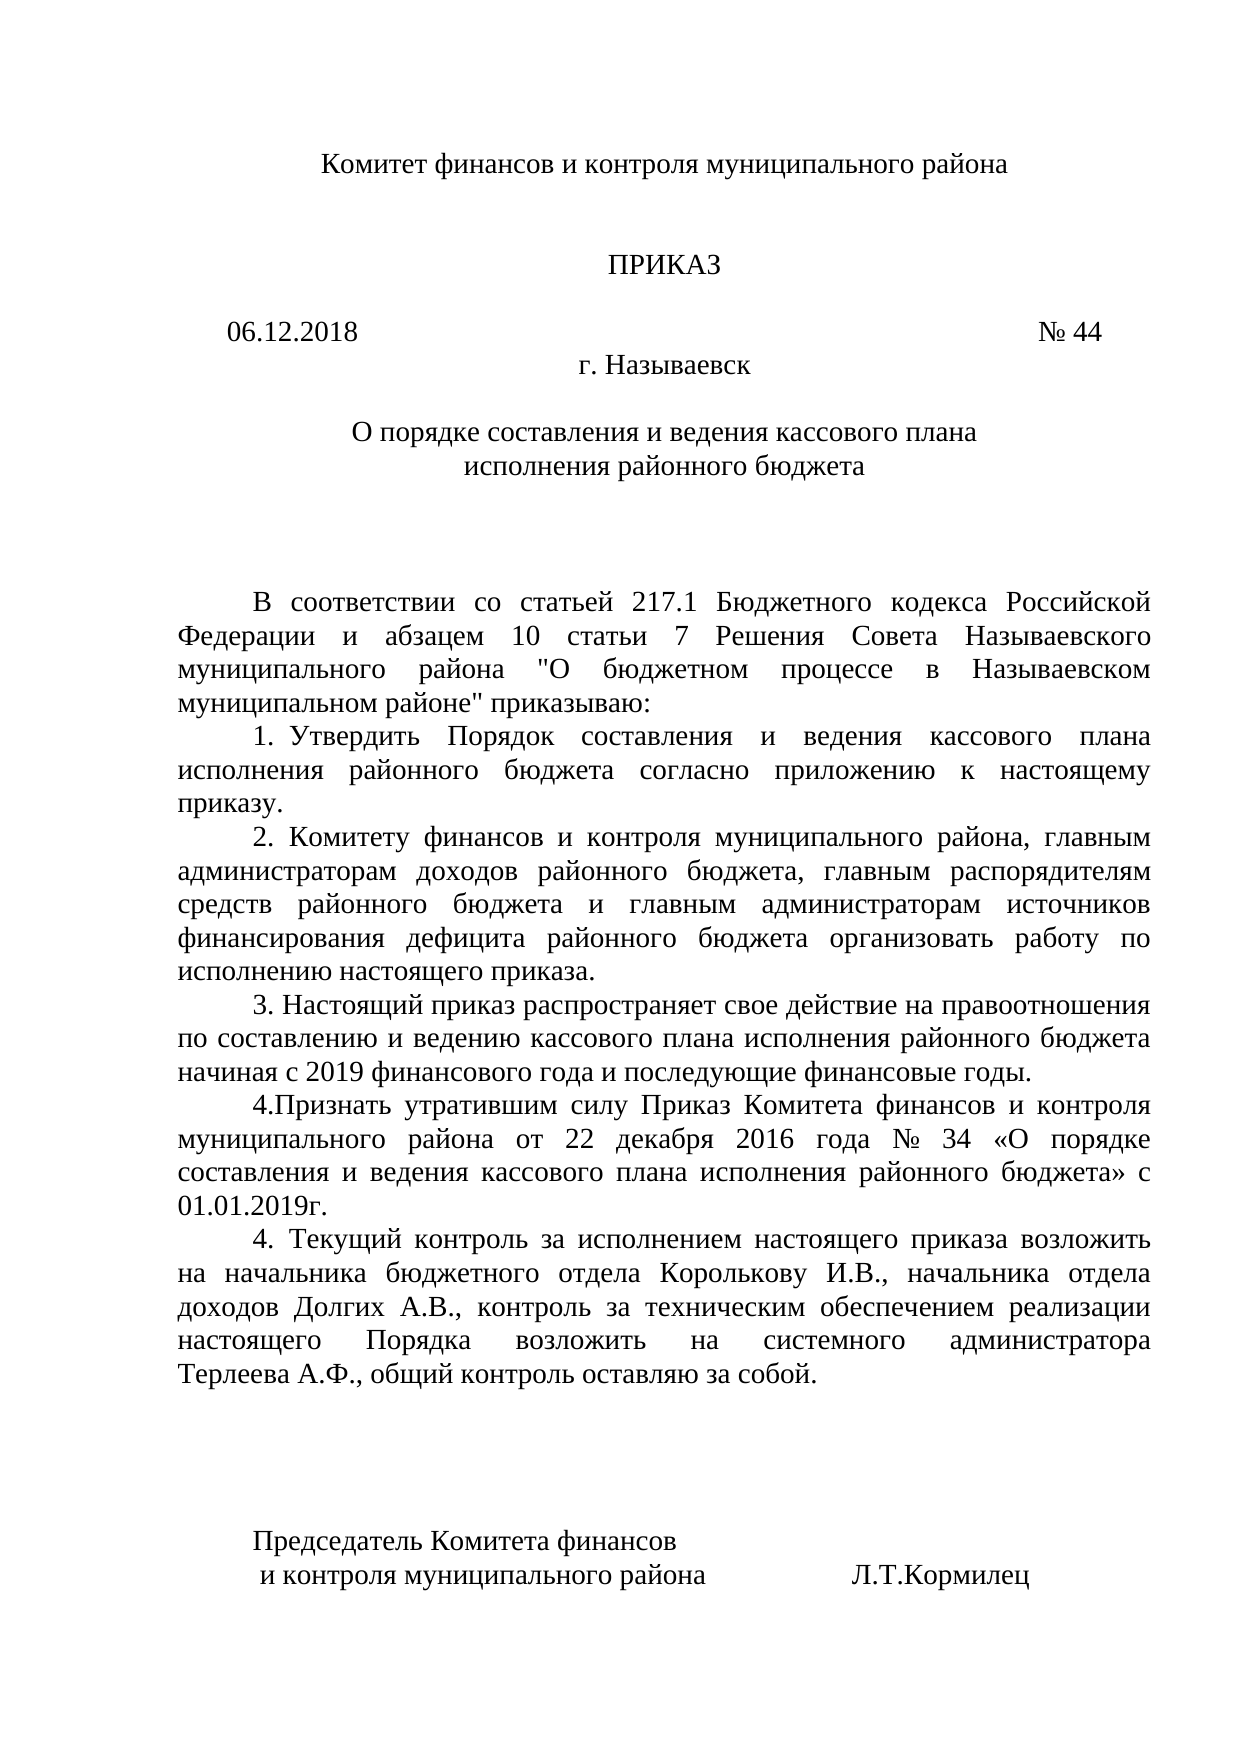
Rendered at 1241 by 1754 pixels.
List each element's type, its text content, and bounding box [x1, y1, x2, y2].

text г. Называевск [177, 347, 1152, 381]
text 2. Комитету финансов и контроля муниципального района, главным администраторам доходов районного бюджета, главным распорядителям средств районного бюджета и главным администраторам источников финансирования дефицита районного бюджета организовать работу по исполнению настоящего приказа. [177, 819, 1152, 987]
title Комитет финансов и контроля муниципального района [177, 146, 1152, 180]
text 1. Утвердить Порядок составления и ведения кассового плана исполнения районного бюджета согласно приложению к настоящему приказу. [177, 718, 1152, 819]
text и контроля муниципального района Л.Т.Кормилец [177, 1557, 1152, 1591]
text 06.12.2018 № 44 [177, 314, 1152, 347]
text 4.Признать утратившим силу Приказ Комитета финансов и контроля муниципального района от 22 декабря 2016 года № 34 «О порядке составления и ведения кассового плана исполнения районного бюджета» с 01.01.2019г. [177, 1087, 1152, 1222]
title ПРИКАЗ [177, 247, 1152, 280]
title О порядке составления и ведения кассового плана [177, 414, 1152, 448]
text 4. Текущий контроль за исполнением настоящего приказа возложить на начальника бюджетного отдела Королькову И.В., начальника отдела доходов Долгих А.В., контроль за техническим обеспечением реализации настоящего Порядка возложить на системного администратора Терлеева А.Ф., общий контроль оставляю за собой. [177, 1222, 1152, 1389]
text 3. Настоящий приказ распространяет свое действие на правоотношения по составлению и ведению кассового плана исполнения районного бюджета начиная с 2019 финансового года и последующие финансовые годы. [177, 987, 1152, 1087]
title исполнения районного бюджета [177, 448, 1152, 482]
text В соответствии со статьей 217.1 Бюджетного кодекса Российской Федерации и абзацем 10 статьи 7 Решения Совета Называевского муниципального района "О бюджетном процессе в Называевском муниципальном районе" приказываю: [177, 584, 1152, 718]
text Председатель Комитета финансов [177, 1523, 1152, 1557]
